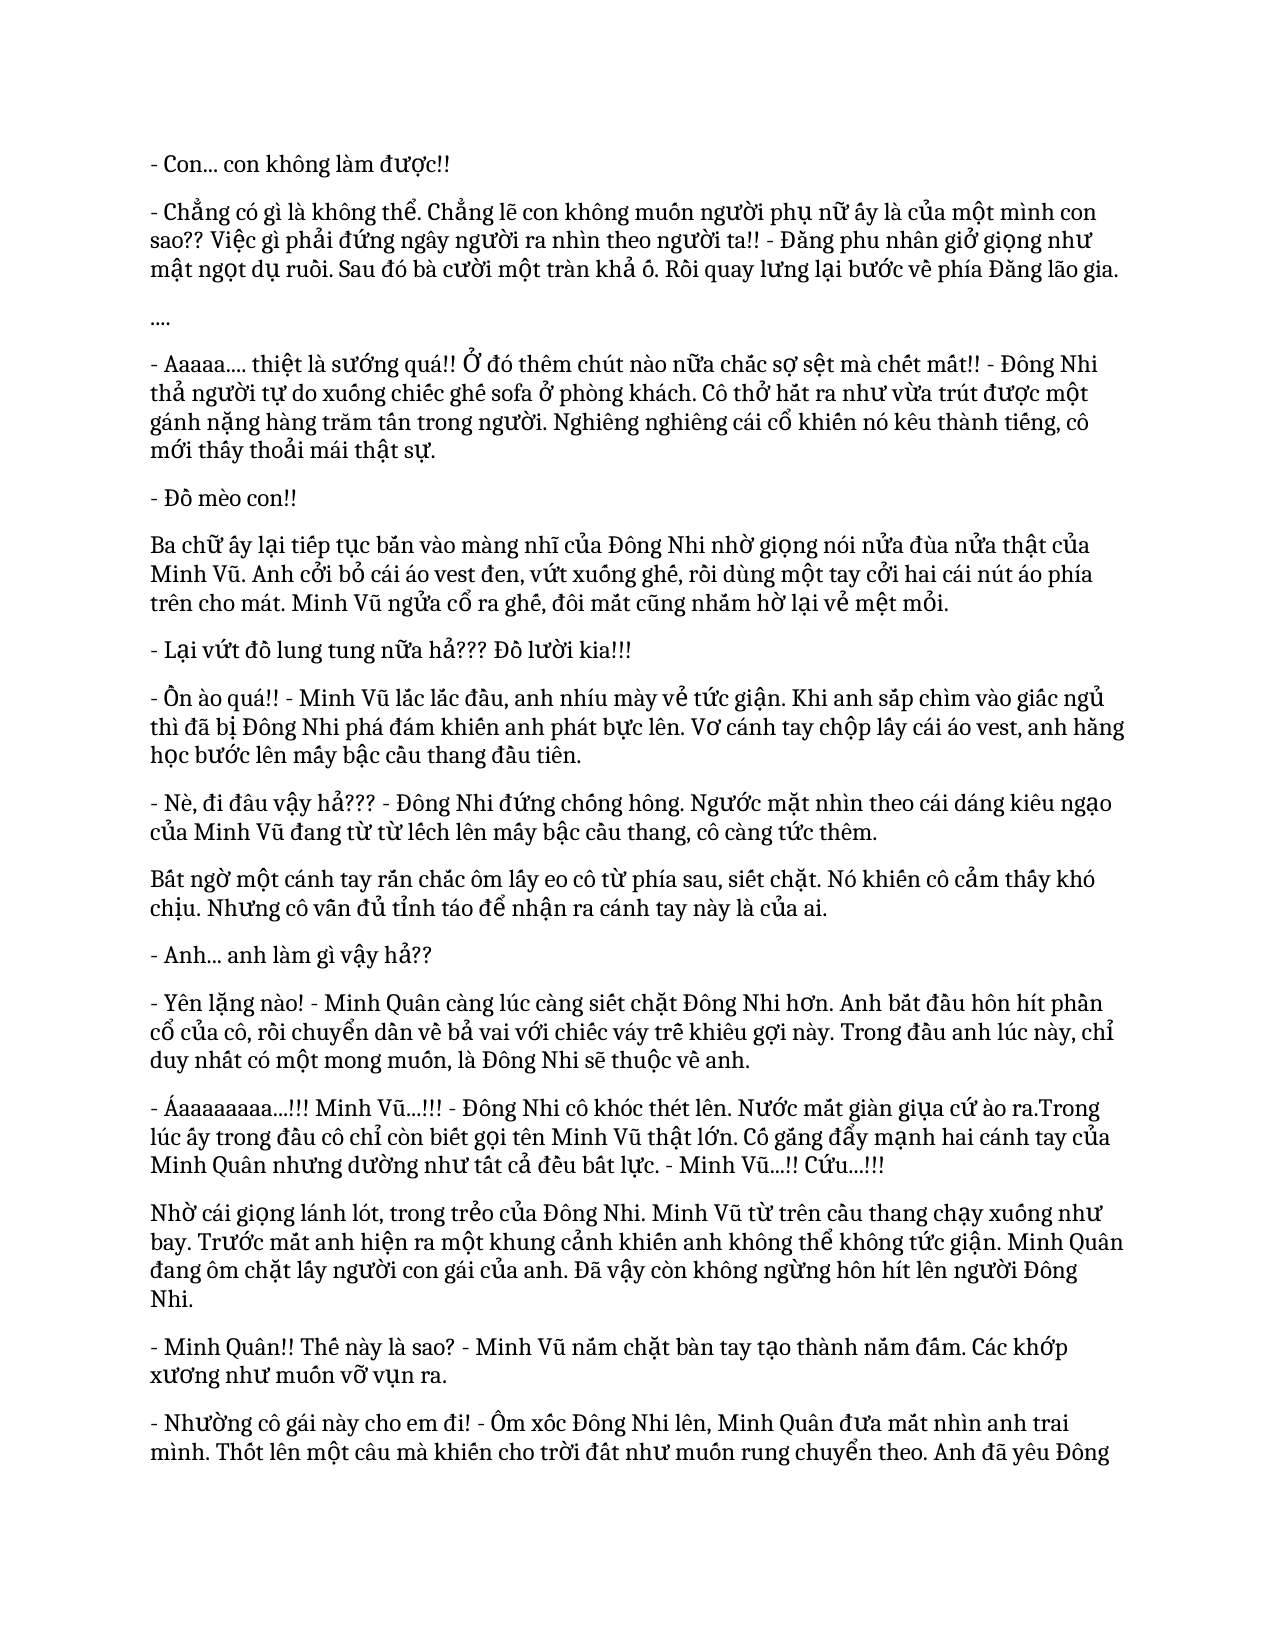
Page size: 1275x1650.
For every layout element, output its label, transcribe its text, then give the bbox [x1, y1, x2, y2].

text - Anh... anh làm gì vậy hả?? [150, 941, 1125, 970]
text - Ồn ào quá!! - Minh Vũ lắc lắc đầu, anh nhíu mày vẻ tức giận. Khi anh sắp chìm vào giấc ngủ thì đã bị Đông Nhi phá đám khiến anh phát bực lên. Vơ cánh tay chộp lấy cái áo vest, anh hằng học bước lên mấy bậc cầu thang đầu tiên. [150, 684, 1125, 770]
text - Yên lặng nào! - Minh Quân càng lúc càng siết chặt Đông Nhi hơn. Anh bắt đầu hôn hít phần cổ của cô, rồi chuyển dần về bả vai với chiếc váy trễ khiêu gợi này. Trong đầu anh lúc này, chỉ duy nhất có một mong muốn, là Đông Nhi sẽ thuộc về anh. [150, 989, 1125, 1075]
text - Chẳng có gì là không thể. Chẳng lẽ con không muốn người phụ nữ ấy là của một mình con sao?? Việc gì phải đứng ngây người ra nhìn theo người ta!! - Đằng phu nhân giở giọng như mật ngọt dụ ruồi. Sau đó bà cười một tràn khả ố. Rồi quay lưng lại bước về phía Đằng lão gia. [150, 197, 1125, 284]
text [150, 1409, 1125, 1466]
text - Nè, đi đâu vậy hả??? - Đông Nhi đứng chống hông. Ngước mặt nhìn theo cái dáng kiêu ngạo của Minh Vũ đang từ từ lếch lên mấy bậc cầu thang, cô càng tức thêm. [150, 789, 1125, 846]
text - Minh Quân!! Thế này là sao? - Minh Vũ nắm chặt bàn tay tạo thành nắm đấm. Các khớp xương như muốn vỡ vụn ra. [150, 1332, 1125, 1390]
text Nhờ cái giọng lánh lót, trong trẻo của Đông Nhi. Minh Vũ từ trên cầu thang chạy xuống như bay. Trước mắt anh hiện ra một khung cảnh khiến anh không thể không tức giận. Minh Quân đang ôm chặt lấy người con gái của anh. Đã vậy còn không ngừng hôn hít lên người Đông Nhi. [150, 1199, 1125, 1314]
text - Con... con không làm được!! [150, 150, 1125, 179]
text Ba chữ ấy lại tiếp tục bắn vào màng nhĩ của Đông Nhi nhờ giọng nói nửa đùa nửa thật của Minh Vũ. Anh cởi bỏ cái áo vest đen, vứt xuống ghế, rồi dùng một tay cởi hai cái nút áo phía trên cho mát. Minh Vũ ngửa cổ ra ghế, đôi mắt cũng nhắm hờ lại vẻ mệt mỏi. [150, 531, 1125, 617]
text - Aaaaa.... thiệt là sướng quá!! Ở đó thêm chút nào nữa chắc sợ sệt mà chết mất!! - Đông Nhi thả người tự do xuống chiếc ghế sofa ở phòng khách. Cô thở hắt ra như vừa trút được một gánh nặng hàng trăm tấn trong người. Nghiêng nghiêng cái cổ khiến nó kêu thành tiếng, cô mới thấy thoải mái thật sự. [150, 350, 1125, 465]
text - Áaaaaaaaa...!!! Minh Vũ...!!! - Đông Nhi cô khóc thét lên. Nước mắt giàn giụa cứ ào ra.Trong lúc ấy trong đầu cô chỉ còn biết gọi tên Minh Vũ thật lớn. Cố gắng đẩy mạnh hai cánh tay của Minh Quân nhưng dường như tất cả đều bất lực. - Minh Vũ...!! Cứu...!!! [150, 1094, 1125, 1180]
text Bất ngờ một cánh tay rắn chắc ôm lấy eo cô từ phía sau, siết chặt. Nó khiến cô cảm thấy khó chịu. Nhưng cô vẫn đủ tỉnh táo để nhận ra cánh tay này là của ai. [150, 865, 1125, 922]
text - Đồ mèo con!! [150, 484, 1125, 512]
text .... [150, 302, 1125, 331]
text - Lại vứt đồ lung tung nữa hả??? Đồ lười kia!!! [150, 636, 1125, 665]
